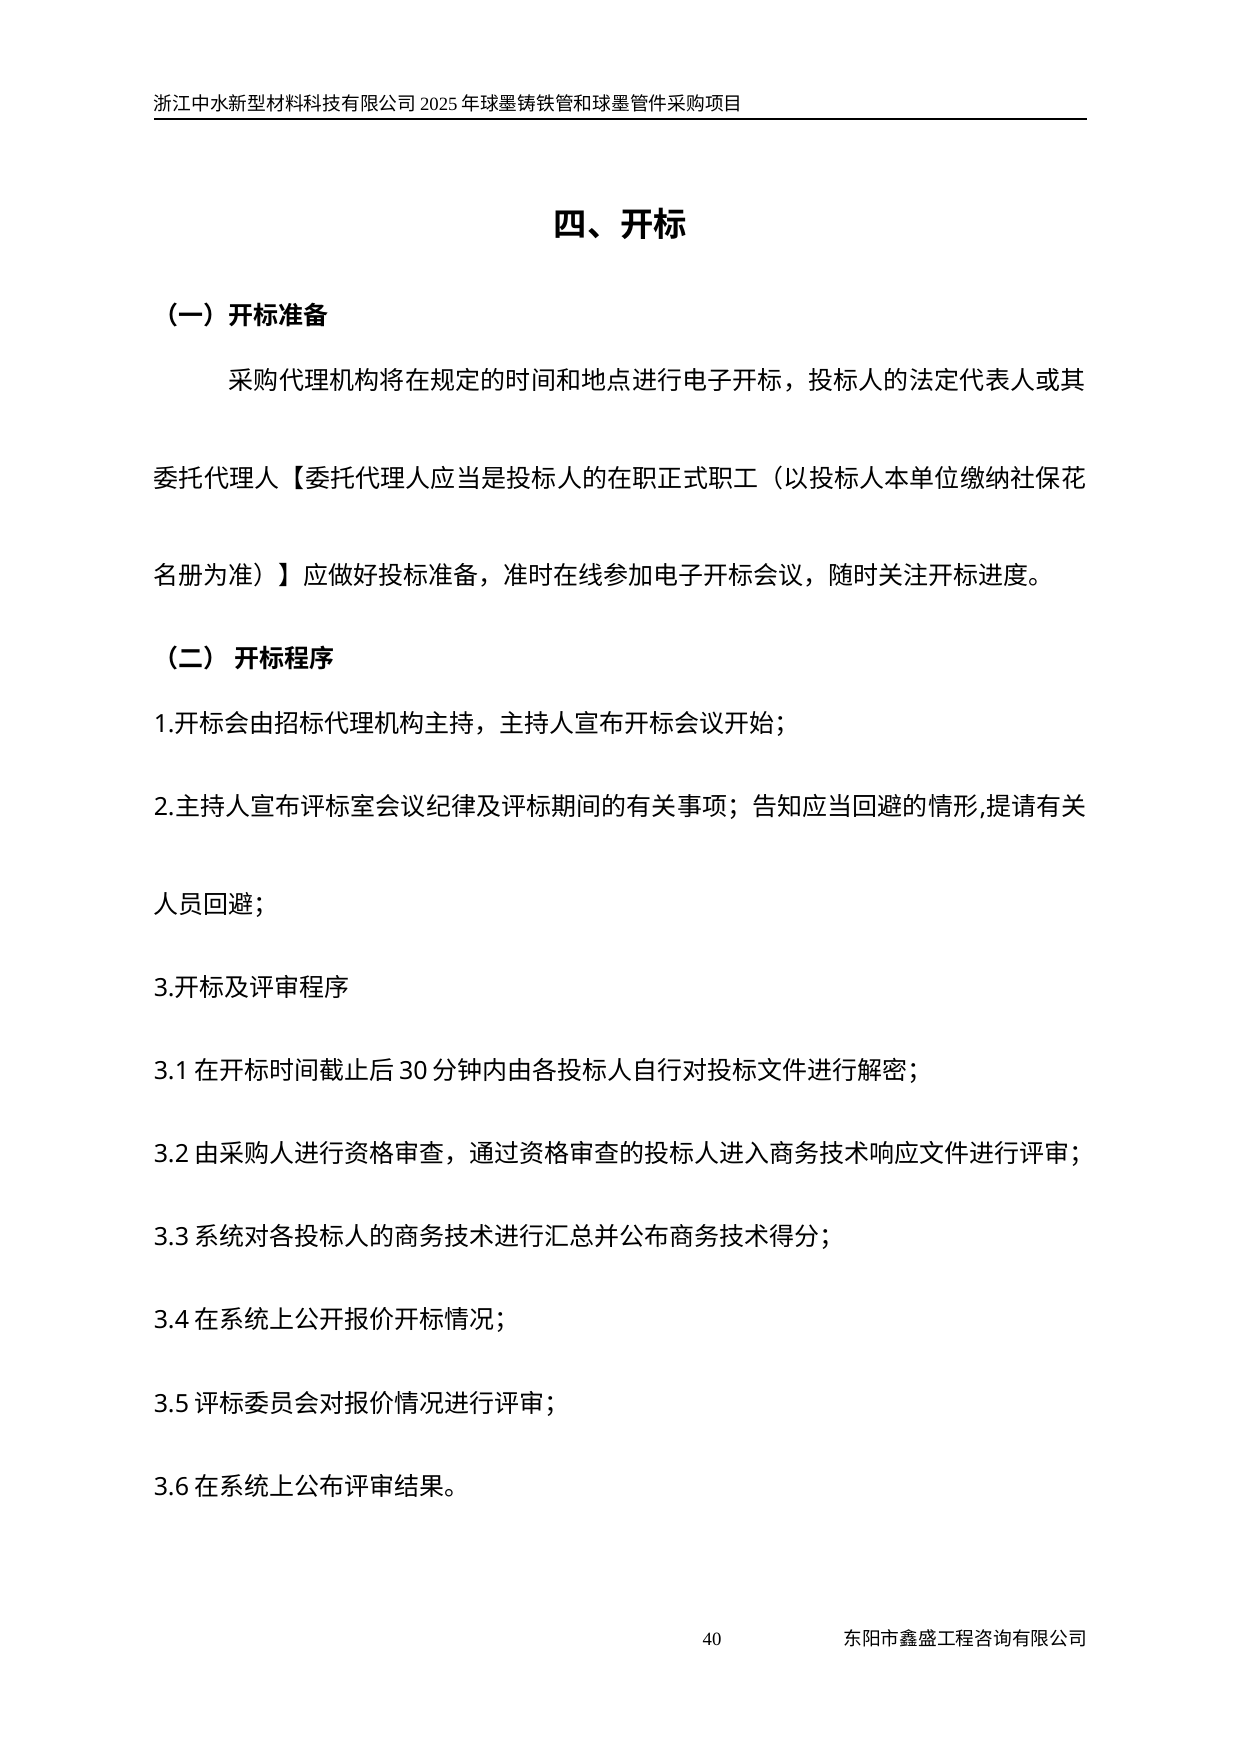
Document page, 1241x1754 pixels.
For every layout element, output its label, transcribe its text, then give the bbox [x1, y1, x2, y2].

text 1.开标会由招标代理机构主持，主持人宣布开标会议开始； [153, 689, 1087, 754]
text 3.6在系统上公布评审结果。 [153, 1452, 1087, 1517]
subtitle 四、开标 [153, 189, 1087, 254]
text 3.开标及评审程序 [153, 953, 1087, 1018]
text 3.4在系统上公开报价开标情况； [153, 1286, 1087, 1351]
text 3.3系统对各投标人的商务技术进行汇总并公布商务技术得分； [153, 1202, 1087, 1267]
text 采购代理机构将在规定的时间和地点进行电子开标，投标人的法定代表人或其委托代理人【委托代理人应当是投标人的在职正式职工（以投标人本单位缴纳社保花名册为准）】应做好投标准备，准时在线参加电子开标会议，随时关注开标进度。 [153, 346, 1087, 606]
text 3.5评标委员会对报价情况进行评审； [153, 1369, 1087, 1434]
text 3.1在开标时间截止后30分钟内由各投标人自行对投标文件进行解密； [153, 1036, 1087, 1101]
text （一）开标准备 [153, 281, 1087, 346]
text 3.2由采购人进行资格审查，通过资格审查的投标人进入商务技术响应文件进行评审； [153, 1119, 1087, 1184]
text 2.主持人宣布评标室会议纪律及评标期间的有关事项；告知应当回避的情形,提请有关人员回避； [153, 772, 1087, 935]
text （二） 开标程序 [153, 624, 1087, 689]
